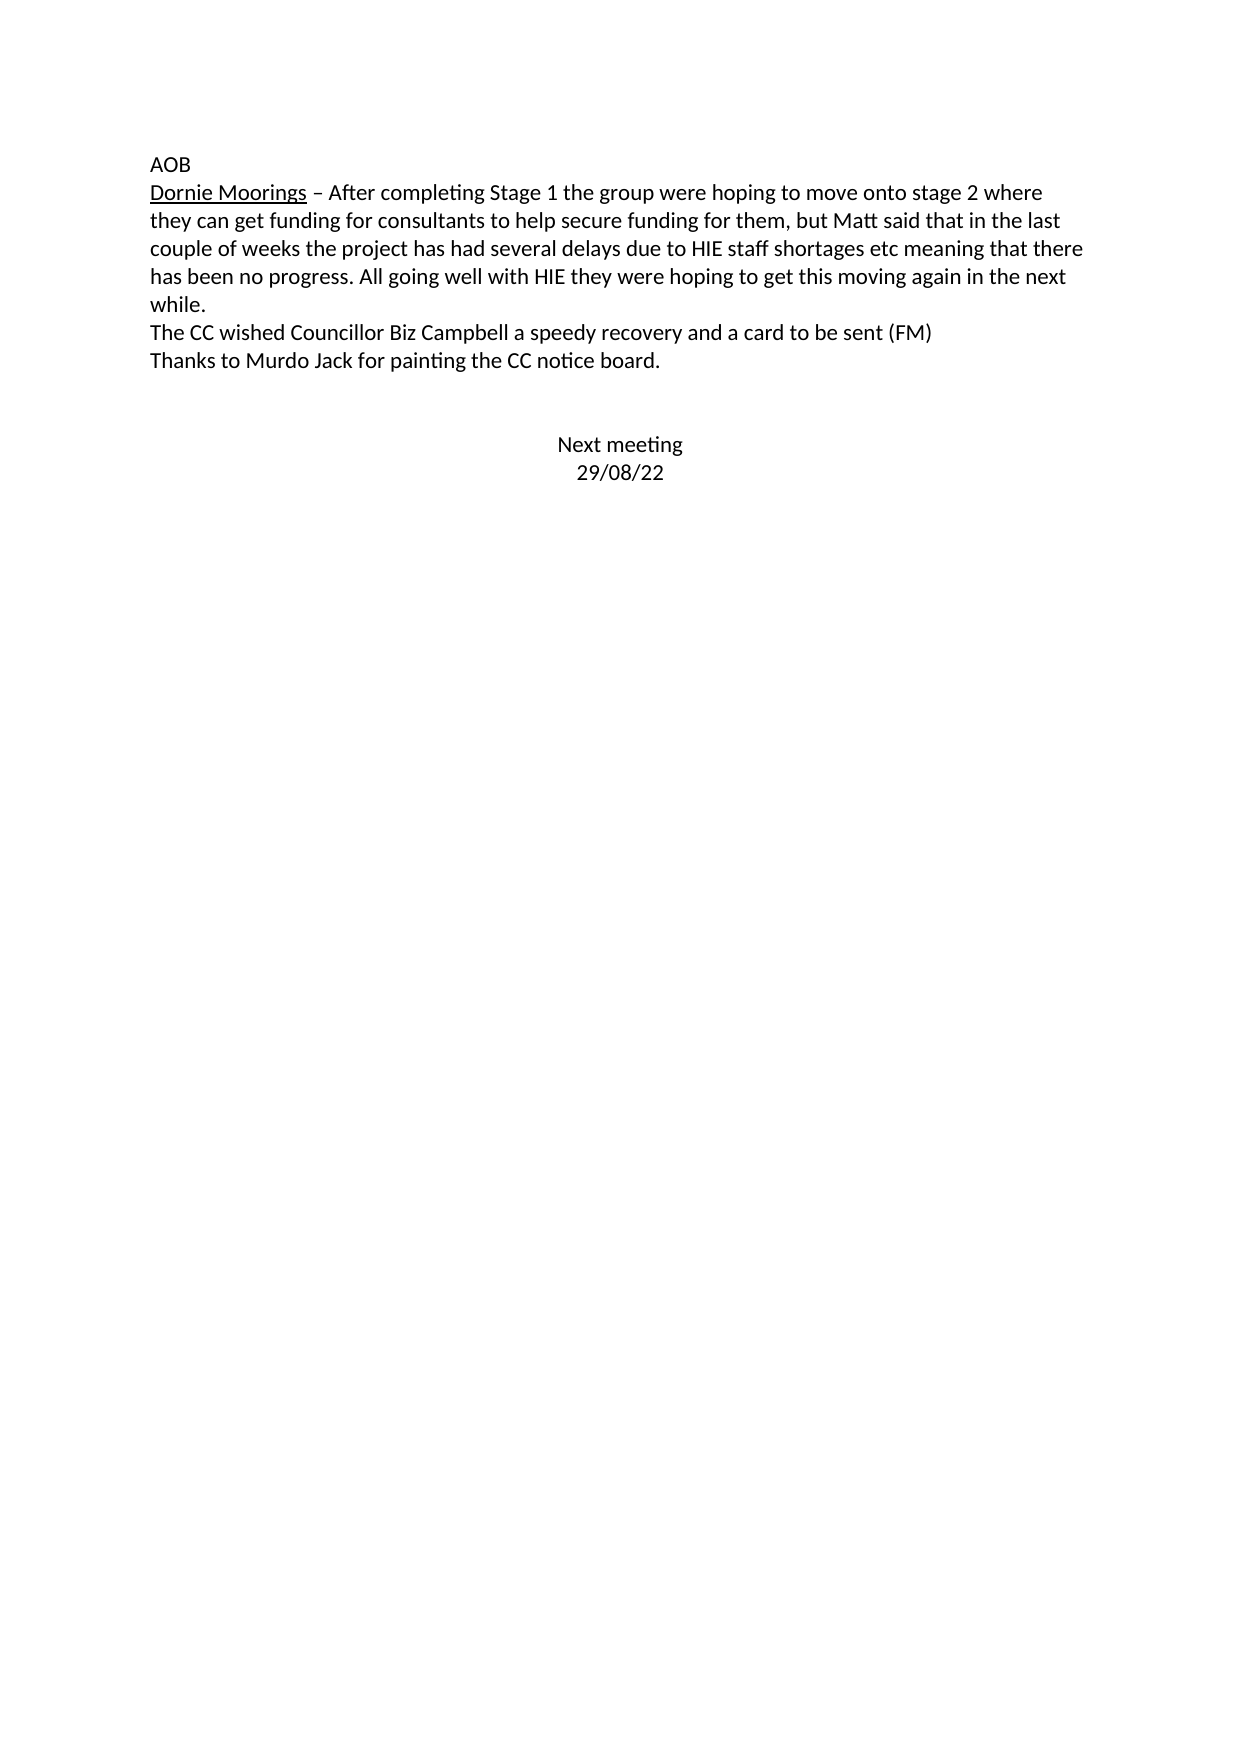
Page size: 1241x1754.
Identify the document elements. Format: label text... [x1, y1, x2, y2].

text 29/08/22 [150, 458, 1090, 486]
text Thanks to Murdo Jack for painting the CC notice board. [150, 346, 1090, 374]
text AOB [150, 150, 1090, 178]
text Dornie Moorings – After completing Stage 1 the group were hoping to move onto stage 2 where they can get funding for consultants to help secure funding for them, but Matt said that in the last couple of weeks the project has had several delays due to HIE staff shortages etc meaning that there has been no progress. All going well with HIE they were hoping to get this moving again in the next while. [150, 178, 1090, 318]
text The CC wished Councillor Biz Campbell a speedy recovery and a card to be sent (FM) [150, 318, 1090, 346]
text Next meeting [150, 430, 1090, 458]
